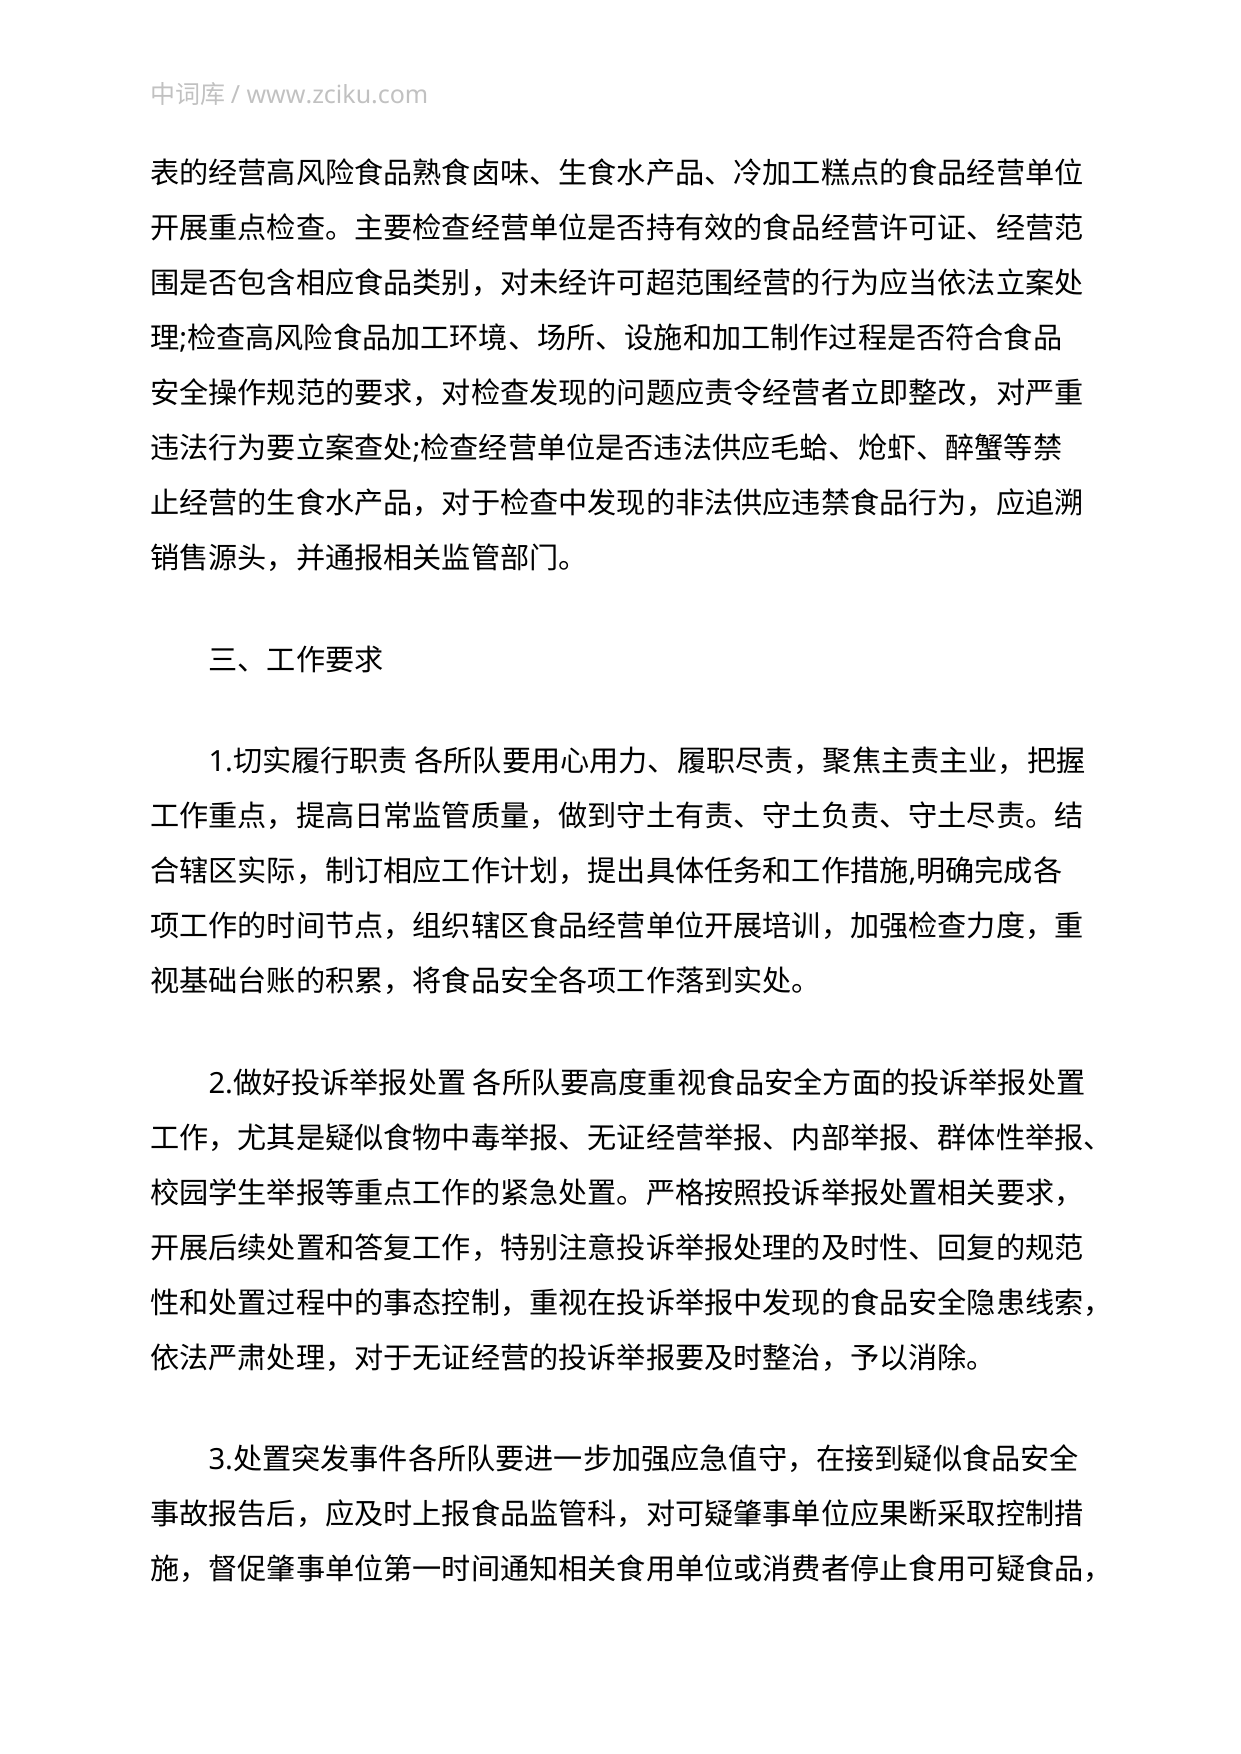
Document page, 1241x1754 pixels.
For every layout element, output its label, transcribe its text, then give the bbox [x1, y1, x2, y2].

text 三、工作要求 [150, 636, 1090, 678]
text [150, 150, 1090, 577]
text 1.切实履行职责 各所队要用心用力、履职尽责，聚焦主责主业，把握工作重点，提高日常监管质量，做到守土有责、守土负责、守土尽责。结合辖区实际，制订相应工作计划，提出具体任务和工作措施,明确完成各项工作的时间节点，组织辖区食品经营单位开展培训，加强检查力度，重视基础台账的积累，将食品安全各项工作落到实处。 [150, 738, 1090, 1000]
text 2.做好投诉举报处置 各所队要高度重视食品安全方面的投诉举报处置工作，尤其是疑似食物中毒举报、无证经营举报、内部举报、群体性举报、校园学生举报等重点工作的紧急处置。严格按照投诉举报处置相关要求，开展后续处置和答复工作，特别注意投诉举报处理的及时性、回复的规范性和处置过程中的事态控制，重视在投诉举报中发现的食品安全隐患线索，依法严肃处理，对于无证经营的投诉举报要及时整治，予以消除。 [150, 1059, 1090, 1376]
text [150, 1436, 1090, 1588]
